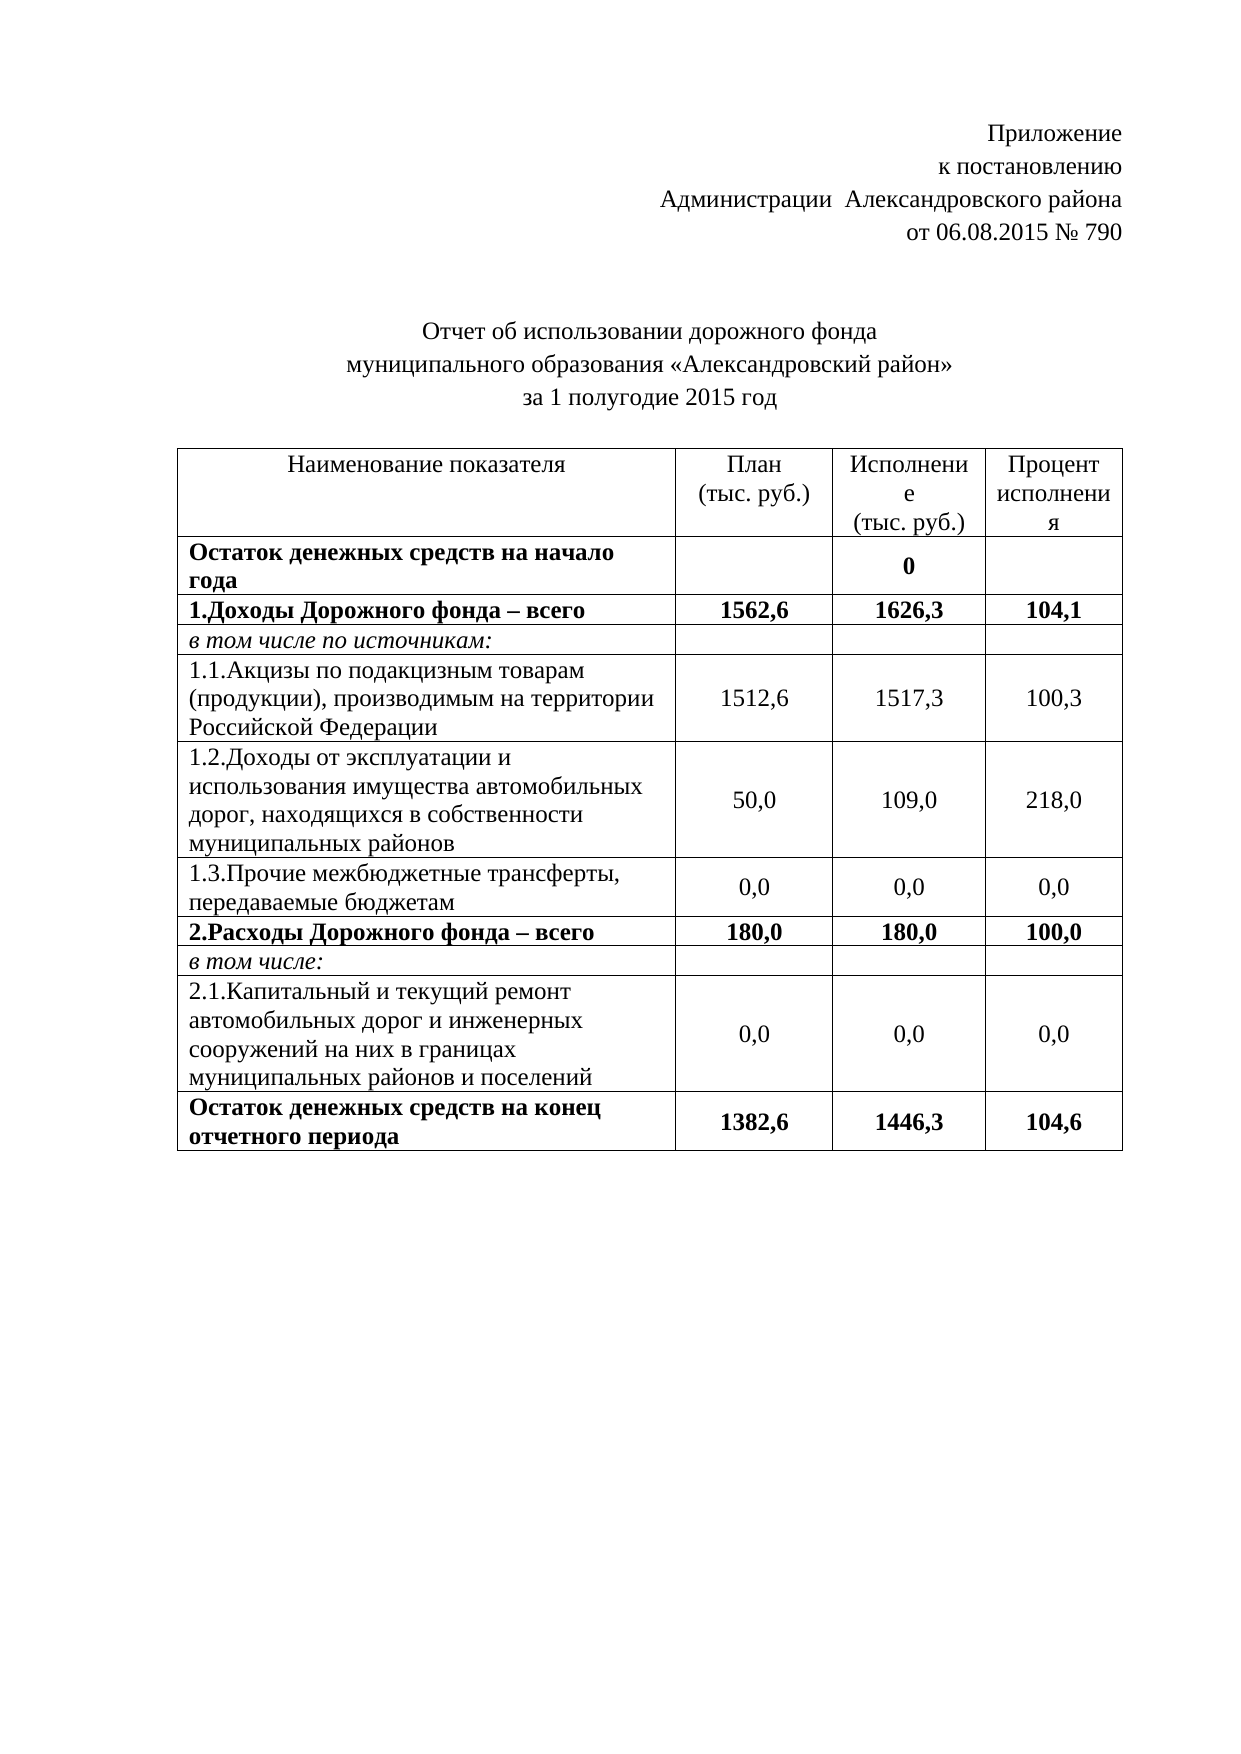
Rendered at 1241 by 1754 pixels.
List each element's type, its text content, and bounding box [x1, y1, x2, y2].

table_cell 1562,6 [676, 595, 832, 624]
table_cell 100,0 [986, 917, 1122, 945]
table_cell [986, 625, 1122, 654]
text Администрации Александровского района [177, 184, 1122, 213]
text за 1 полугодие 2015 год [177, 382, 1122, 411]
table_cell 109,0 [833, 742, 985, 857]
table_cell 2.1.Капитальный и текущий ремонт автомобильных дорог и инженерных сооружений на них в границах муниципальных районов и поселений [178, 976, 675, 1091]
table_cell 0 [833, 537, 985, 594]
text к постановлению [177, 151, 1122, 180]
text Отчет об использовании дорожного фонда [177, 316, 1122, 345]
table_header Наименование показателя [178, 449, 675, 536]
table_cell 0,0 [833, 858, 985, 916]
table_cell [676, 946, 832, 975]
table_cell 1626,3 [833, 595, 985, 624]
table_cell 1.Доходы Дорожного фонда – всего [178, 595, 675, 624]
table_cell 0,0 [986, 976, 1122, 1091]
text муниципального образования «Александровский район» [177, 349, 1122, 378]
table_cell 1.2.Доходы от эксплуатации и использования имущества автомобильных дорог, находящихся в собственности муниципальных районов [178, 742, 675, 857]
table_header План (тыс. руб.) [676, 449, 832, 536]
table_cell 0,0 [676, 976, 832, 1091]
table_cell 1.3.Прочие межбюджетные трансферты, передаваемые бюджетам [178, 858, 675, 916]
table_cell [676, 625, 832, 654]
table_cell [833, 946, 985, 975]
table_cell [986, 946, 1122, 975]
table_cell в том числе: [178, 946, 675, 975]
table_cell 180,0 [676, 917, 832, 945]
table_cell 1517,3 [833, 655, 985, 741]
table_cell 100,3 [986, 655, 1122, 741]
table_cell 0,0 [833, 976, 985, 1091]
table_cell [676, 537, 832, 594]
table_cell [833, 625, 985, 654]
table_cell Остаток денежных средств на начало года [178, 537, 675, 594]
table_header Исполнение (тыс. руб.) [833, 449, 985, 536]
table_cell 0,0 [986, 858, 1122, 916]
table_cell 1512,6 [676, 655, 832, 741]
text Приложение [177, 118, 1122, 147]
table_cell в том числе по источникам: [178, 625, 675, 654]
table_cell 218,0 [986, 742, 1122, 857]
text от 06.08.2015 № 790 [177, 217, 1122, 246]
table_cell 50,0 [676, 742, 832, 857]
table_cell 0,0 [676, 858, 832, 916]
table_cell 1.1.Акцизы по подакцизным товарам (продукции), производимым на территории Российской Федерации [178, 655, 675, 741]
table_cell 2.Расходы Дорожного фонда – всего [178, 917, 675, 945]
table_cell 1446,3 [833, 1092, 985, 1150]
table_cell [986, 537, 1122, 594]
table_cell 1382,6 [676, 1092, 832, 1150]
table_header Процент исполнения [986, 449, 1122, 536]
table_cell 104,6 [986, 1092, 1122, 1150]
table_cell 104,1 [986, 595, 1122, 624]
table_cell Остаток денежных средств на конец отчетного периода [178, 1092, 675, 1150]
table_cell 180,0 [833, 917, 985, 945]
